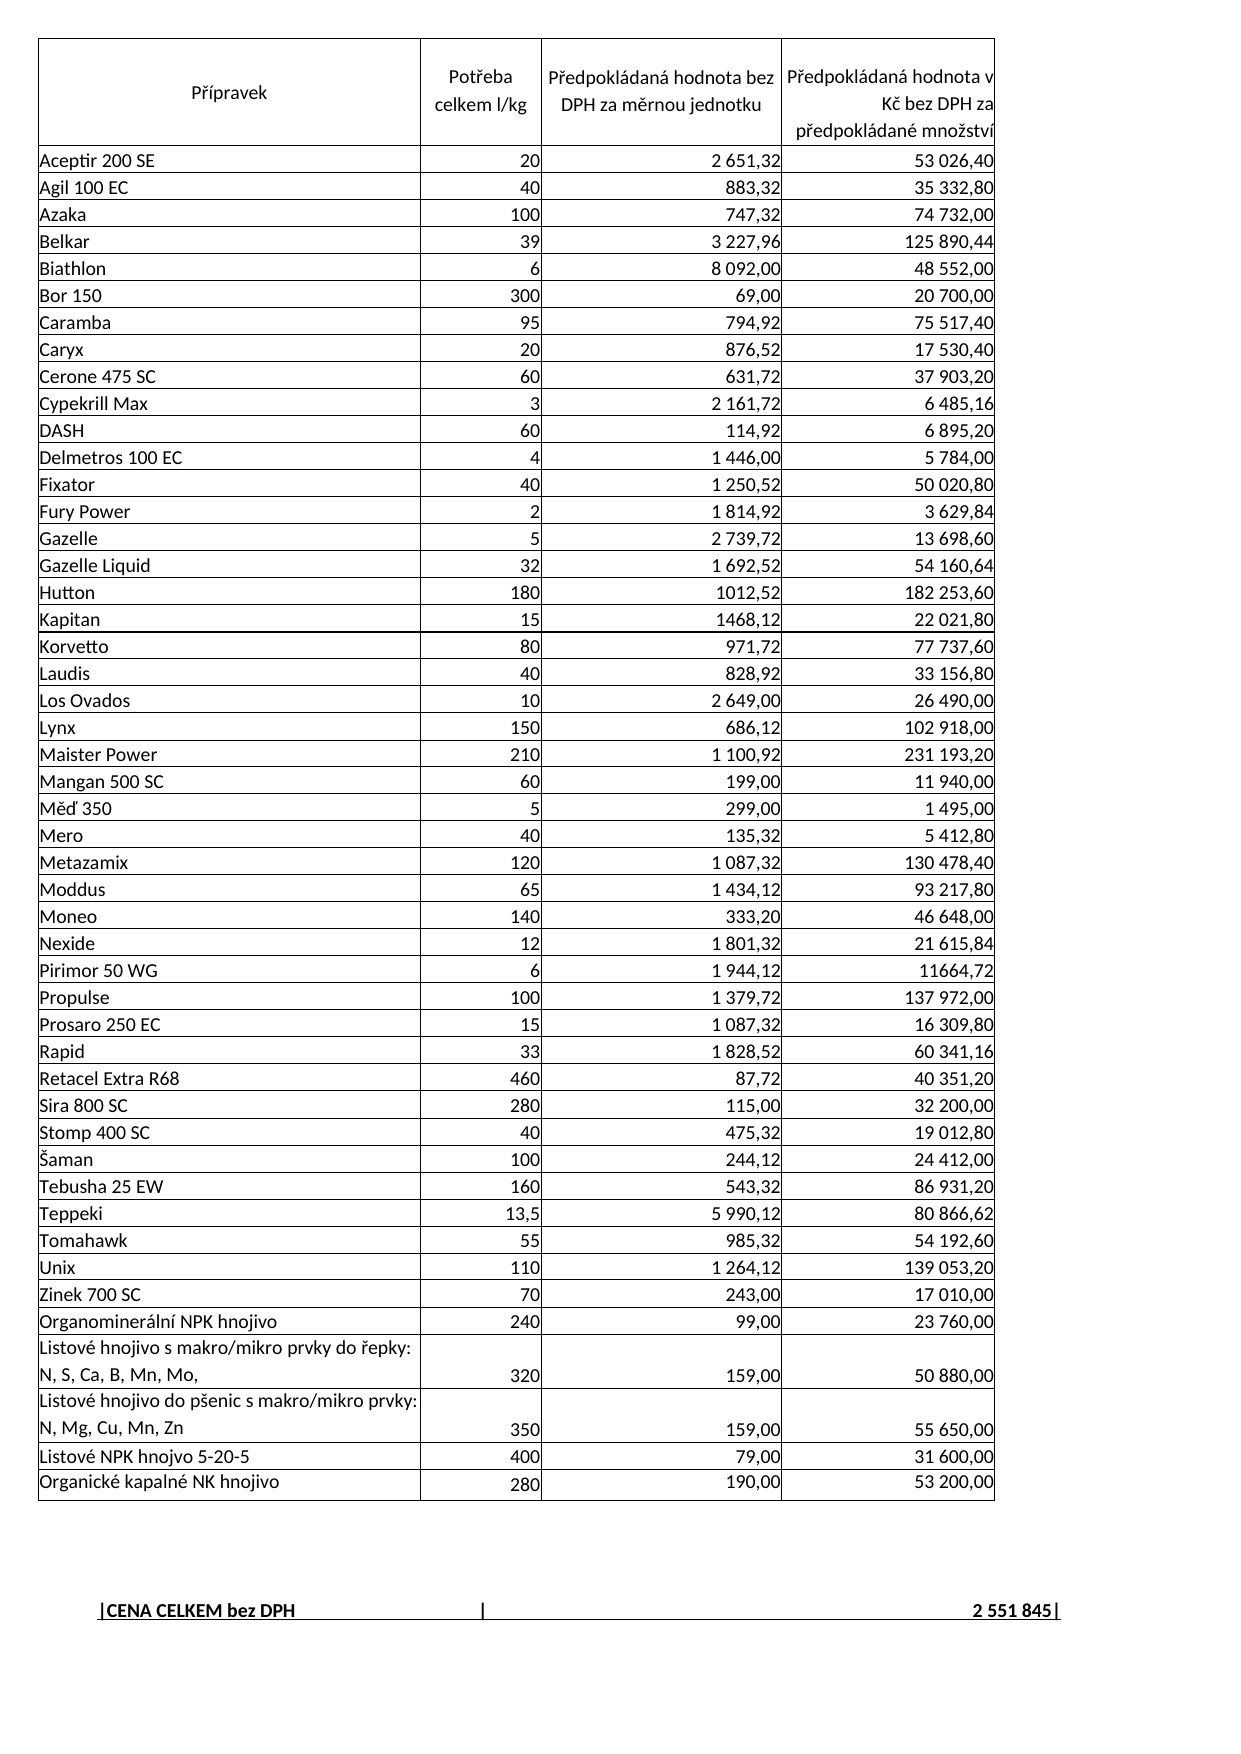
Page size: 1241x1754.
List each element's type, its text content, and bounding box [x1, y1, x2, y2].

table_cell 16 309,80 [782, 1010, 994, 1036]
table_cell 33 156,80 [782, 659, 994, 685]
table_cell 39 [421, 227, 541, 253]
table_cell 23 760,00 [782, 1308, 994, 1334]
table_cell 1 250,52 [542, 470, 781, 496]
table_cell DASH [39, 416, 420, 442]
table_cell Biathlon [39, 254, 420, 280]
table_cell Stomp 400 SC [39, 1119, 420, 1145]
table_cell 15 [421, 605, 541, 631]
table_cell Kapitan [39, 605, 420, 631]
table_cell 2 739,72 [542, 524, 781, 550]
table_cell Mangan 500 SC [39, 767, 420, 793]
table_cell 3 [421, 389, 541, 415]
table_cell 1 814,92 [542, 497, 781, 523]
table_cell 54 160,64 [782, 551, 994, 577]
table_cell 5 990,12 [542, 1200, 781, 1226]
table_cell 22 021,80 [782, 605, 994, 631]
table_cell 32 [421, 551, 541, 577]
table_cell Maister Power [39, 741, 420, 766]
table_cell 130 478,40 [782, 848, 994, 874]
table_cell 50 880,00 [782, 1335, 994, 1387]
table_cell 80 [421, 633, 541, 658]
table_cell 190,00 [542, 1470, 781, 1500]
table_cell 60 [421, 362, 541, 388]
table_cell 8 092,00 [542, 254, 781, 280]
table_cell 115,00 [542, 1091, 781, 1117]
table_cell 10 [421, 686, 541, 712]
table_header Předpokládaná hodnota v Kč bez DPH za předpokládané množství [782, 39, 994, 145]
table_cell 1 446,00 [542, 443, 781, 469]
table_cell Moneo [39, 902, 420, 928]
table_cell 20 [421, 335, 541, 361]
table_cell 244,12 [542, 1146, 781, 1172]
table_cell 46 648,00 [782, 902, 994, 928]
table_cell Listové hnojivo do pšenic s makro/mikro prvky: N, Mg, Cu, Mn, Zn [39, 1389, 420, 1442]
table_cell Hutton [39, 578, 420, 604]
table_cell 5 784,00 [782, 443, 994, 469]
table_cell Prosaro 250 EC [39, 1010, 420, 1036]
table_cell Laudis [39, 659, 420, 685]
table_cell 33 [421, 1037, 541, 1063]
table_cell 140 [421, 902, 541, 928]
table_cell 1 692,52 [542, 551, 781, 577]
table_cell 69,00 [542, 281, 781, 307]
table_cell Caryx [39, 335, 420, 361]
table_cell 37 903,20 [782, 362, 994, 388]
table_cell Tomahawk [39, 1227, 420, 1252]
table_cell 53 026,40 [782, 146, 994, 172]
table_cell 55 650,00 [782, 1389, 994, 1442]
table_cell 40 351,20 [782, 1064, 994, 1090]
table_cell Azaka [39, 200, 420, 226]
table_cell Cypekrill Max [39, 389, 420, 415]
table_cell 150 [421, 713, 541, 739]
table_cell Listové NPK hnojvo 5-20-5 [39, 1443, 420, 1468]
table_cell Belkar [39, 227, 420, 253]
table_cell Listové hnojivo s makro/mikro prvky do řepky: N, S, Ca, B, Mn, Mo, [39, 1335, 420, 1387]
table_cell 828,92 [542, 659, 781, 685]
table_cell 1 944,12 [542, 956, 781, 982]
table_cell 50 020,80 [782, 470, 994, 496]
table_header Předpokládaná hodnota bez DPH za měrnou jednotku [542, 39, 781, 145]
table_cell 231 193,20 [782, 741, 994, 766]
table_cell Retacel Extra R68 [39, 1064, 420, 1090]
table_cell 100 [421, 200, 541, 226]
table_cell 3 227,96 [542, 227, 781, 253]
table_cell 543,32 [542, 1173, 781, 1198]
table_cell 883,32 [542, 173, 781, 199]
table_cell Zinek 700 SC [39, 1280, 420, 1307]
table_cell Fixator [39, 470, 420, 496]
table_cell Organické kapalné NK hnojivo [39, 1470, 420, 1500]
table_cell 35 332,80 [782, 173, 994, 199]
table_cell 77 737,60 [782, 633, 994, 658]
table_cell 40 [421, 1119, 541, 1145]
table_cell 95 [421, 308, 541, 334]
table_cell 2 161,72 [542, 389, 781, 415]
table_cell Pirimor 50 WG [39, 956, 420, 982]
table_cell 300 [421, 281, 541, 307]
table_cell 26 490,00 [782, 686, 994, 712]
table_cell 24 412,00 [782, 1146, 994, 1172]
table_cell 160 [421, 1173, 541, 1198]
table_cell 475,32 [542, 1119, 781, 1145]
table_cell 400 [421, 1443, 541, 1468]
table_cell 54 192,60 [782, 1227, 994, 1252]
table_cell 320 [421, 1335, 541, 1387]
table_cell 13,5 [421, 1200, 541, 1226]
table_cell 2 651,32 [542, 146, 781, 172]
table_cell Metazamix [39, 848, 420, 874]
table_cell 11 940,00 [782, 767, 994, 793]
table_cell Fury Power [39, 497, 420, 523]
table_cell 460 [421, 1064, 541, 1090]
table_cell 686,12 [542, 713, 781, 739]
table_cell Moddus [39, 875, 420, 901]
table_cell 1 087,32 [542, 1010, 781, 1036]
table_cell 5 [421, 794, 541, 820]
table_cell 159,00 [542, 1389, 781, 1442]
table_cell 79,00 [542, 1443, 781, 1468]
table_cell Delmetros 100 EC [39, 443, 420, 469]
table_cell 40 [421, 470, 541, 496]
table_cell 747,32 [542, 200, 781, 226]
table_cell 99,00 [542, 1308, 781, 1334]
table_cell 243,00 [542, 1280, 781, 1307]
table_cell 159,00 [542, 1335, 781, 1387]
table_cell 139 053,20 [782, 1254, 994, 1279]
table_cell 21 615,84 [782, 929, 994, 955]
table_cell Měď 350 [39, 794, 420, 820]
table_cell 180 [421, 578, 541, 604]
table_cell 5 [421, 524, 541, 550]
table_cell 114,92 [542, 416, 781, 442]
table_cell 1 434,12 [542, 875, 781, 901]
table_cell 1012,52 [542, 578, 781, 604]
table_cell Bor 150 [39, 281, 420, 307]
table_cell 5 412,80 [782, 821, 994, 847]
table_cell Agil 100 EC [39, 173, 420, 199]
table_cell 1 379,72 [542, 983, 781, 1009]
table_cell 40 [421, 659, 541, 685]
table_cell Los Ovados [39, 686, 420, 712]
table_cell 110 [421, 1254, 541, 1279]
table_cell 333,20 [542, 902, 781, 928]
table_cell 876,52 [542, 335, 781, 361]
table_cell 65 [421, 875, 541, 901]
table_header Potřeba celkem l/kg [421, 39, 541, 145]
table_cell 74 732,00 [782, 200, 994, 226]
table_cell 199,00 [542, 767, 781, 793]
table_cell 971,72 [542, 633, 781, 658]
table_cell 1 801,32 [542, 929, 781, 955]
table_cell 1 100,92 [542, 741, 781, 766]
table_cell 120 [421, 848, 541, 874]
table_cell 280 [421, 1091, 541, 1117]
table_cell 1 828,52 [542, 1037, 781, 1063]
table_cell 6 [421, 956, 541, 982]
table_cell 2 649,00 [542, 686, 781, 712]
table_cell 6 485,16 [782, 389, 994, 415]
table_header Přípravek [39, 39, 420, 145]
table_cell Aceptir 200 SE [39, 146, 420, 172]
table_cell 299,00 [542, 794, 781, 820]
table_cell Mero [39, 821, 420, 847]
table_cell 2 [421, 497, 541, 523]
table_cell 135,32 [542, 821, 781, 847]
table_cell 40 [421, 821, 541, 847]
table_cell Tebusha 25 EW [39, 1173, 420, 1198]
table_cell 6 [421, 254, 541, 280]
table_cell 11664,72 [782, 956, 994, 982]
table_cell 31 600,00 [782, 1443, 994, 1468]
table_cell 125 890,44 [782, 227, 994, 253]
table_cell Propulse [39, 983, 420, 1009]
table_cell 32 200,00 [782, 1091, 994, 1117]
table_cell 6 895,20 [782, 416, 994, 442]
table_cell 350 [421, 1389, 541, 1442]
table_cell 13 698,60 [782, 524, 994, 550]
table_cell 40 [421, 173, 541, 199]
table_cell 75 517,40 [782, 308, 994, 334]
table_cell 1 495,00 [782, 794, 994, 820]
table_cell Gazelle Liquid [39, 551, 420, 577]
table_cell 15 [421, 1010, 541, 1036]
table_cell 137 972,00 [782, 983, 994, 1009]
table_cell 631,72 [542, 362, 781, 388]
table_cell Teppeki [39, 1200, 420, 1226]
table_cell 17 010,00 [782, 1280, 994, 1307]
table_cell 1468,12 [542, 605, 781, 631]
table_cell 53 200,00 [782, 1470, 994, 1500]
table_cell 60 [421, 416, 541, 442]
table_cell 12 [421, 929, 541, 955]
table_cell 80 866,62 [782, 1200, 994, 1226]
table_cell Gazelle [39, 524, 420, 550]
table_cell 70 [421, 1280, 541, 1307]
table_cell 182 253,60 [782, 578, 994, 604]
table_cell 1 264,12 [542, 1254, 781, 1279]
table_cell 60 [421, 767, 541, 793]
table_cell 87,72 [542, 1064, 781, 1090]
table_cell 102 918,00 [782, 713, 994, 739]
table_cell 240 [421, 1308, 541, 1334]
table_cell 985,32 [542, 1227, 781, 1252]
table_cell 86 931,20 [782, 1173, 994, 1198]
table_cell 17 530,40 [782, 335, 994, 361]
table_cell 20 [421, 146, 541, 172]
table_cell Unix [39, 1254, 420, 1279]
table_cell 48 552,00 [782, 254, 994, 280]
table_cell 1 087,32 [542, 848, 781, 874]
table_cell Korvetto [39, 633, 420, 658]
table_cell Sira 800 SC [39, 1091, 420, 1117]
table_cell 794,92 [542, 308, 781, 334]
table_cell 19 012,80 [782, 1119, 994, 1145]
table_cell Organominerální NPK hnojivo [39, 1308, 420, 1334]
table_cell Cerone 475 SC [39, 362, 420, 388]
table_cell Nexide [39, 929, 420, 955]
table_cell 55 [421, 1227, 541, 1252]
table_cell Lynx [39, 713, 420, 739]
table_cell 20 700,00 [782, 281, 994, 307]
table_cell Rapid [39, 1037, 420, 1063]
table_cell Šaman [39, 1146, 420, 1172]
table_cell 4 [421, 443, 541, 469]
table_cell 100 [421, 1146, 541, 1172]
table_cell 60 341,16 [782, 1037, 994, 1063]
table_cell 210 [421, 741, 541, 766]
text |CENA CELKEM bez DPH | 2 551 845| [97, 1598, 1061, 1619]
table_cell 100 [421, 983, 541, 1009]
table_cell 93 217,80 [782, 875, 994, 901]
table_cell 280 [421, 1470, 541, 1500]
table_cell 3 629,84 [782, 497, 994, 523]
table_cell Caramba [39, 308, 420, 334]
